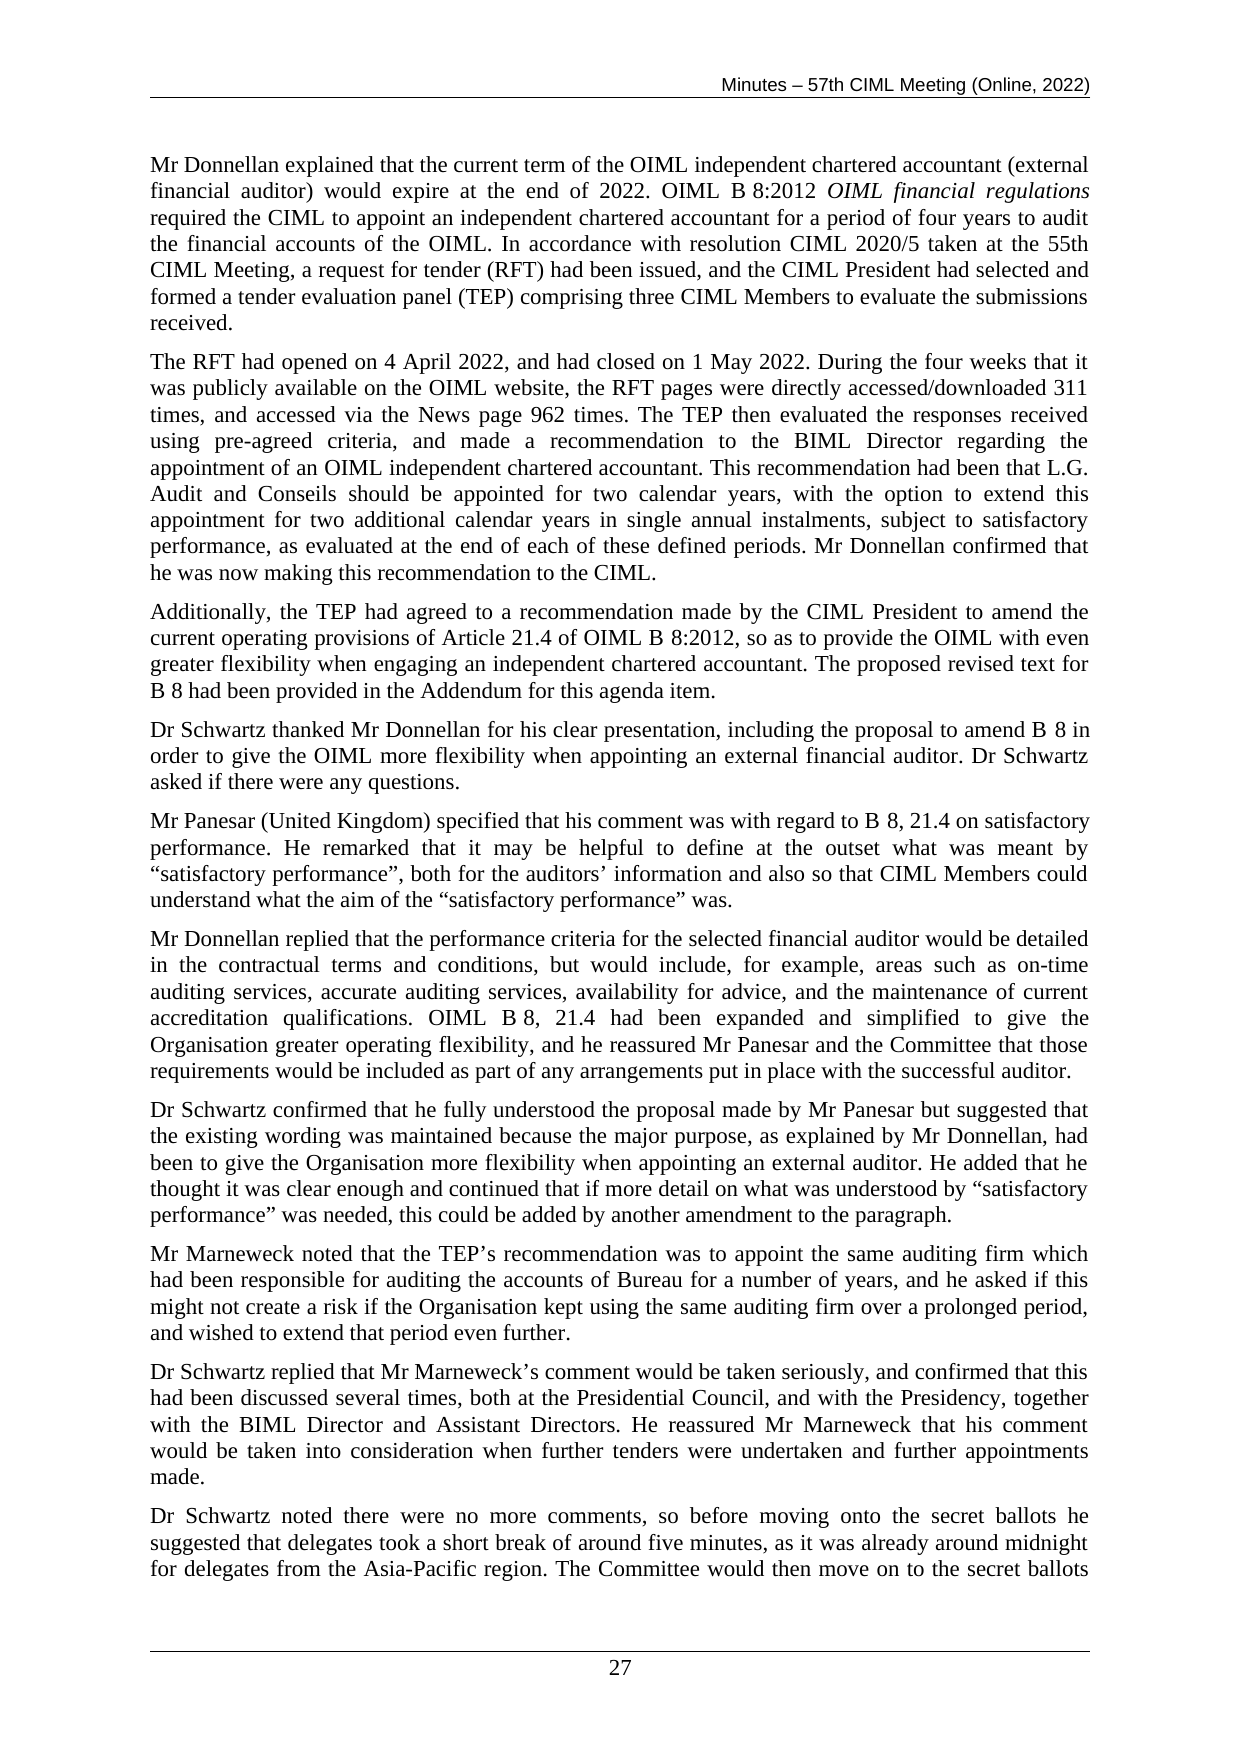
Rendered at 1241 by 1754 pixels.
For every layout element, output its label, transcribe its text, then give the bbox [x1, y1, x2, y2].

text Mr Panesar (United Kingdom) specified that his comment was with regard to B 8, 21.4 on satisfactory performance. He remarked that it may be helpful to define at the outset what was meant by “satisfactory performance”, both for the auditors’ information and also so that CIML Members could understand what the aim of the “satisfactory performance” was. [150, 807, 1090, 913]
text Dr Schwartz replied that Mr Marneweck’s comment would be taken seriously, and confirmed that this had been discussed several times, both at the Presidential Council, and with the Presidency, together with the BIML Director and Assistant Directors. He reassured Mr Marneweck that his comment would be taken into consideration when further tenders were undertaken and further appointments made. [150, 1358, 1090, 1490]
text The RFT had opened on 4 April 2022, and had closed on 1 May 2022. During the four weeks that it was publicly available on the OIML website, the RFT pages were directly accessed/downloaded 311 times, and accessed via the News page 962 times. The TEP then evaluated the responses received using pre-agreed criteria, and made a recommendation to the BIML Director regarding the appointment of an OIML independent chartered accountant. This recommendation had been that L.G. Audit and Conseils should be appointed for two calendar years, with the option to extend this appointment for two additional calendar years in single annual instalments, subject to satisfactory performance, as evaluated at the end of each of these defined periods. Mr Donnellan confirmed that he was now making this recommendation to the CIML. [150, 348, 1090, 585]
text Mr Donnellan explained that the current term of the OIML independent chartered accountant (external financial auditor) would expire at the end of 2022. OIML B 8:2012 OIML financial regulations required the CIML to appoint an independent chartered accountant for a period of four years to audit the financial accounts of the OIML. In accordance with resolution CIML 2020/5 taken at the 55th CIML Meeting, a request for tender (RFT) had been issued, and the CIML President had selected and formed a tender evaluation panel (TEP) comprising three CIML Members to evaluate the submissions received. [150, 151, 1090, 336]
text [150, 1502, 1090, 1581]
text Mr Marneweck noted that the TEP’s recommendation was to appoint the same auditing firm which had been responsible for auditing the accounts of Bureau for a number of years, and he asked if this might not create a risk if the Organisation kept using the same auditing firm over a prolonged period, and wished to extend that period even further. [150, 1240, 1090, 1346]
text Additionally, the TEP had agreed to a recommendation made by the CIML President to amend the current operating provisions of Article 21.4 of OIML B 8:2012, so as to provide the OIML with even greater flexibility when engaging an independent chartered accountant. The proposed revised text for B 8 had been provided in the Addendum for this agenda item. [150, 598, 1090, 703]
text Dr Schwartz confirmed that he fully understood the proposal made by Mr Panesar but suggested that the existing wording was maintained because the major purpose, as explained by Mr Donnellan, had been to give the Organisation more flexibility when appointing an external auditor. He added that he thought it was clear enough and continued that if more detail on what was understood by “satisfactory performance” was needed, this could be added by another amendment to the paragraph. [150, 1096, 1090, 1228]
text Mr Donnellan replied that the performance criteria for the selected financial auditor would be detailed in the contractual terms and conditions, but would include, for example, areas such as on-time auditing services, accurate auditing services, availability for advice, and the maintenance of current accreditation qualifications. OIML B 8, 21.4 had been expanded and simplified to give the Organisation greater operating flexibility, and he reassured Mr Panesar and the Committee that those requirements would be included as part of any arrangements put in place with the successful auditor. [150, 925, 1090, 1083]
text Dr Schwartz thanked Mr Donnellan for his clear presentation, including the proposal to amend B 8 in order to give the OIML more flexibility when appointing an external financial auditor. Dr Schwartz asked if there were any questions. [150, 716, 1090, 795]
